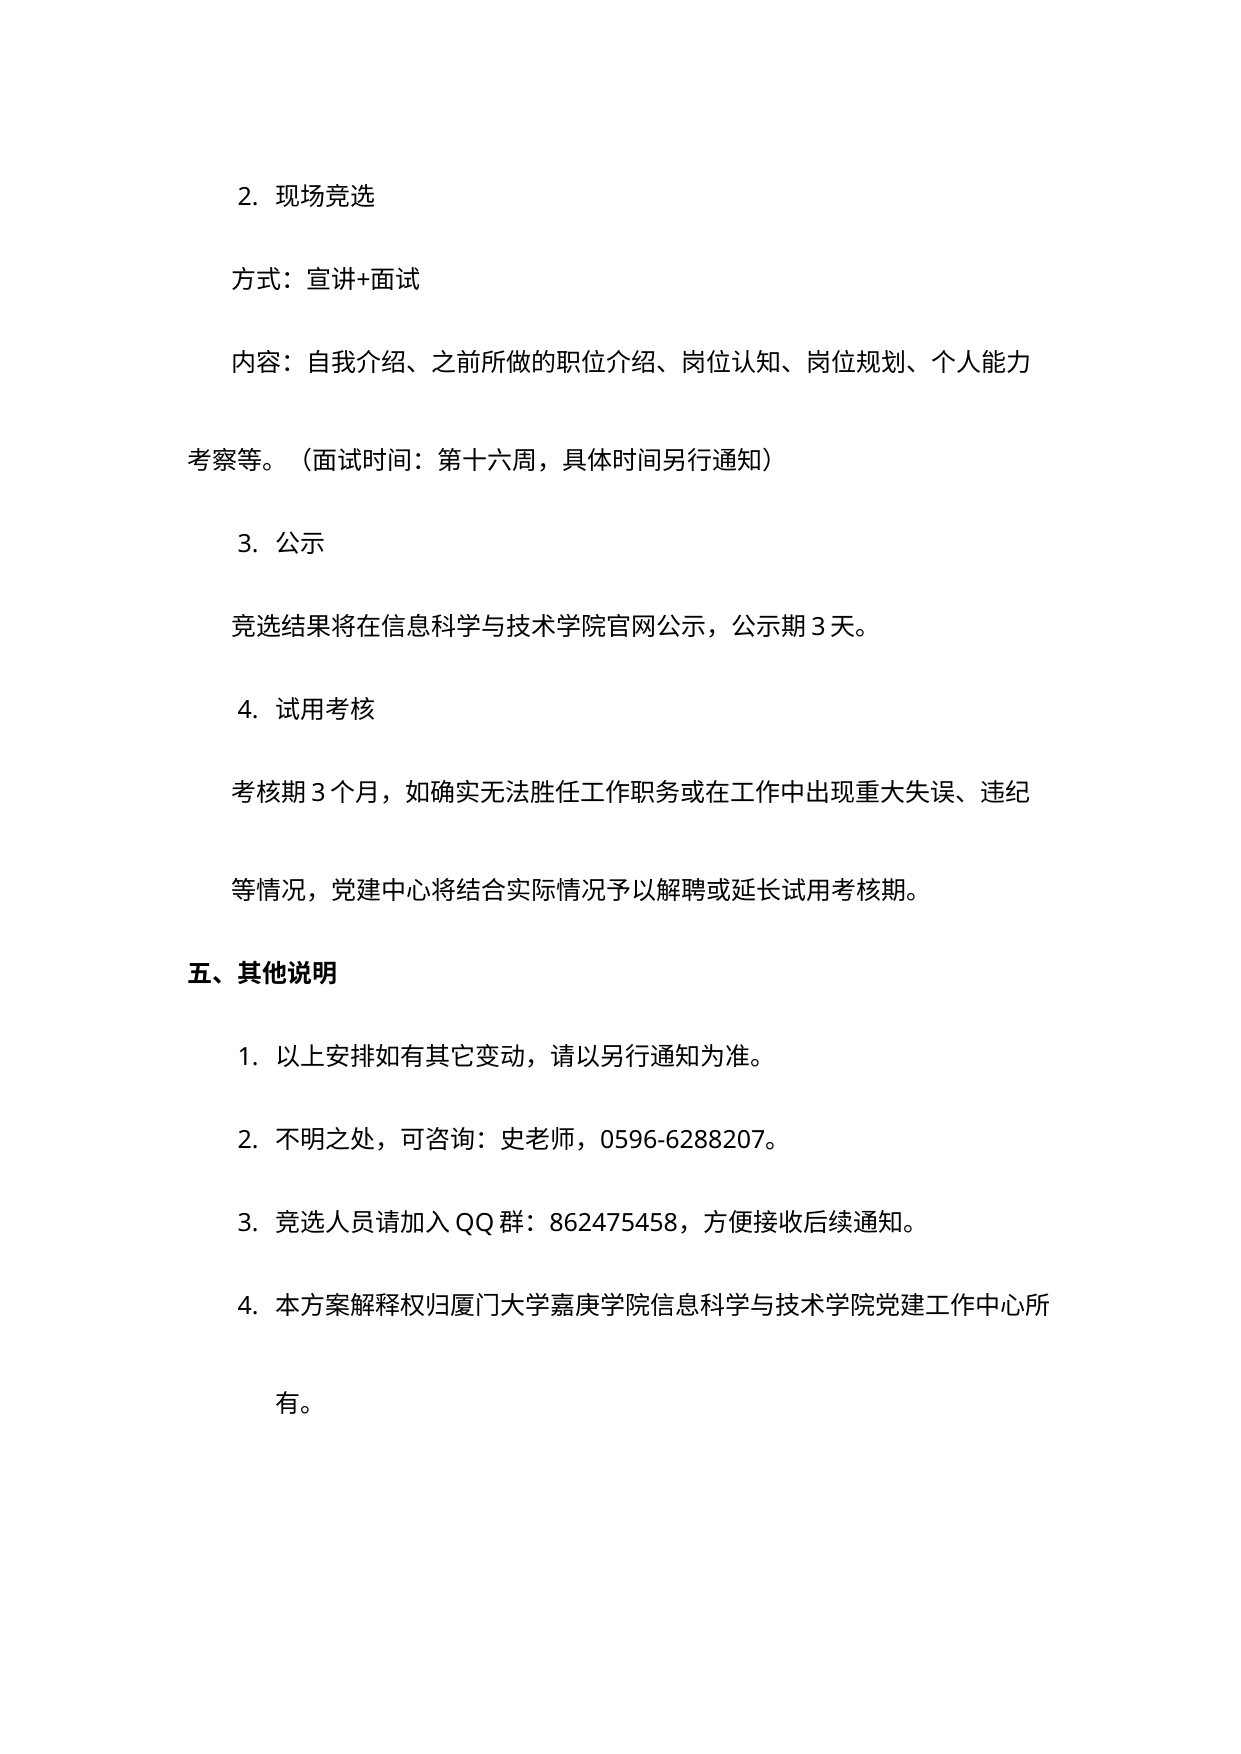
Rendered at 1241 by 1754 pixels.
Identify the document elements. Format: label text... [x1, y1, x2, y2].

list 现场竞选 [187, 162, 1053, 227]
list 以上安排如有其它变动，请以另行通知为准。 [237, 1022, 1053, 1087]
text 方式：宣讲+面试 [231, 245, 1053, 310]
list 公示 [187, 509, 1053, 574]
list 竞选人员请加入QQ群：862475458，方便接收后续通知。 [237, 1188, 1053, 1253]
list 不明之处，可咨询：史老师，0596-6288207。 [237, 1105, 1053, 1170]
list 其他说明 [187, 939, 1053, 1004]
text 竞选结果将在信息科学与技术学院官网公示，公示期3天。 [231, 592, 1053, 657]
text 内容：自我介绍、之前所做的职位介绍、岗位认知、岗位规划、个人能力考察等。（面试时间：第十六周，具体时间另行通知） [187, 328, 1053, 491]
list 本方案解释权归厦门大学嘉庚学院信息科学与技术学院党建工作中心所有。 [237, 1271, 1053, 1434]
list 试用考核 [187, 675, 1053, 740]
text 考核期3个月，如确实无法胜任工作职务或在工作中出现重大失误、违纪等情况，党建中心将结合实际情况予以解聘或延长试用考核期。 [231, 758, 1053, 921]
